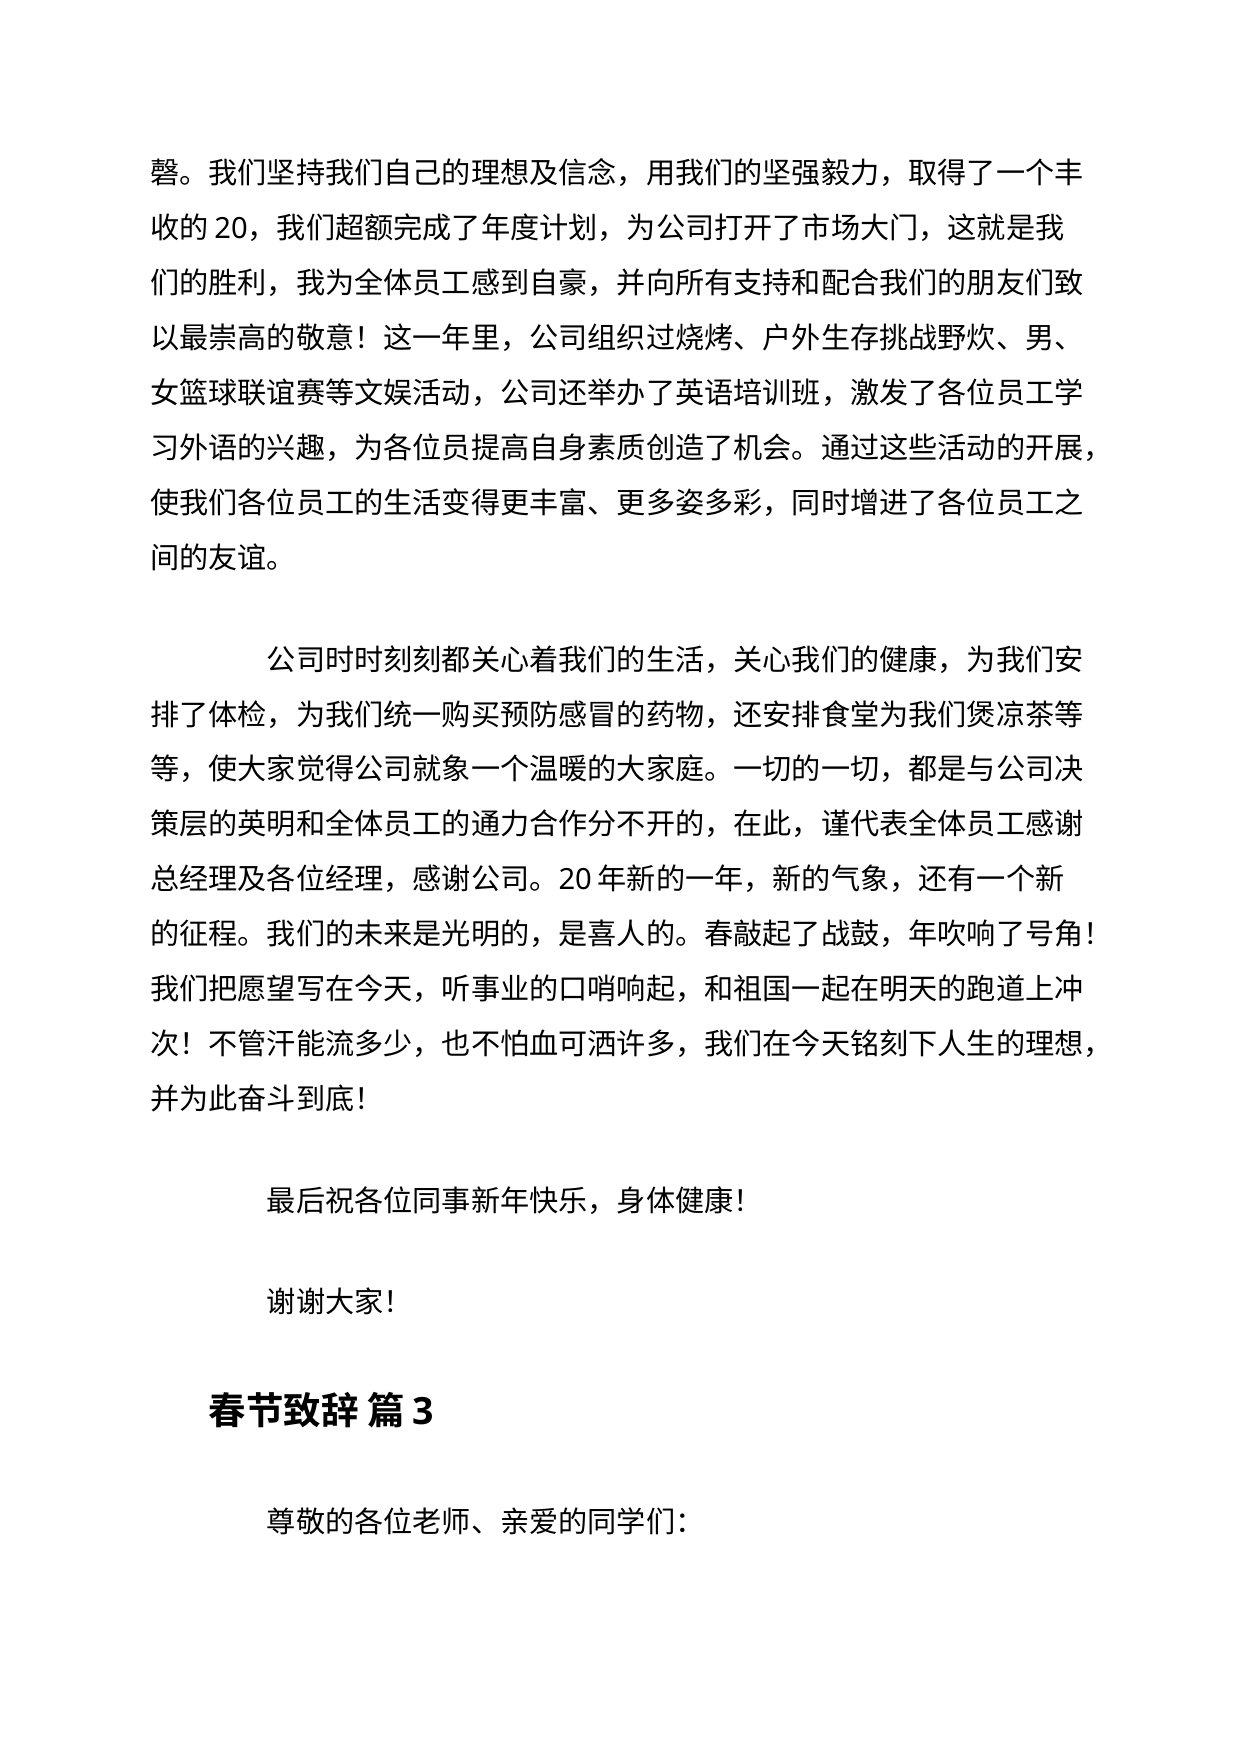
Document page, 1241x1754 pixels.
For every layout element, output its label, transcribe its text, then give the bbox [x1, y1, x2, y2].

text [150, 150, 1090, 577]
text 春节致辞 篇3 [150, 1381, 1090, 1435]
text 最后祝各位同事新年快乐，身体健康！ [150, 1177, 1090, 1219]
text 公司时时刻刻都关心着我们的生活，关心我们的健康，为我们安排了体检，为我们统一购买预防感冒的药物，还安排食堂为我们煲凉茶等等，使大家觉得公司就象一个温暖的大家庭。一切的一切，都是与公司决策层的英明和全体员工的通力合作分不开的，在此，谨代表全体员工感谢总经理及各位经理，感谢公司。20年新的一年，新的气象，还有一个新的征程。我们的未来是光明的，是喜人的。春敲起了战鼓，年吹响了号角！我们把愿望写在今天，听事业的口哨响起，和祖国一起在明天的跑道上冲次！不管汗能流多少，也不怕血可洒许多，我们在今天铭刻下人生的理想，并为此奋斗到底！ [150, 636, 1090, 1118]
text 谢谢大家！ [150, 1279, 1090, 1321]
text 尊敬的各位老师、亲爱的同学们： [150, 1498, 1090, 1541]
